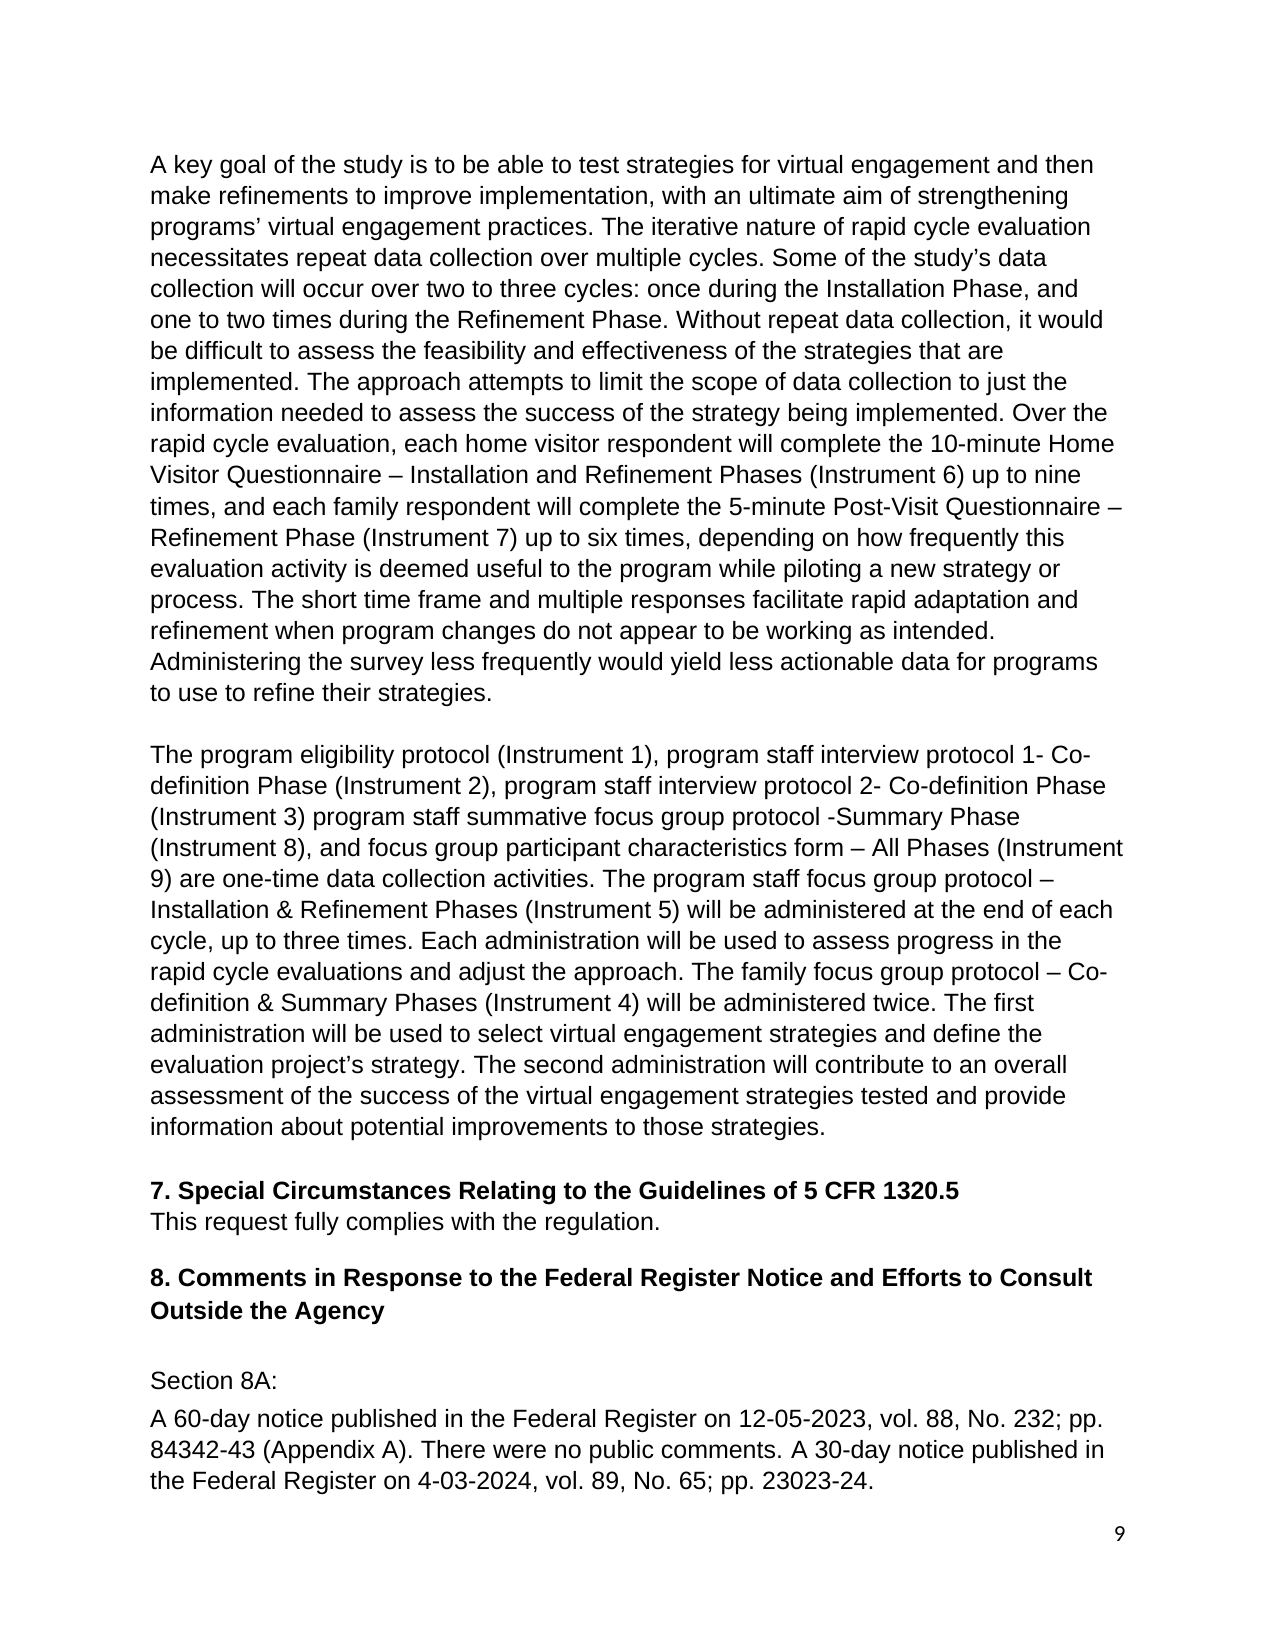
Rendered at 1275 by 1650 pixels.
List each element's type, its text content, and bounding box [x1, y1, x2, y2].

text A key goal of the study is to be able to test strategies for virtual engagement and then make refinements to improve implementation, with an ultimate aim of strengthening programs’ virtual engagement practices. The iterative nature of rapid cycle evaluation necessitates repeat data collection over multiple cycles. Some of the study’s data collection will occur over two to three cycles: once during the Installation Phase, and one to two times during the Refinement Phase. Without repeat data collection, it would be difficult to assess the feasibility and effectiveness of the strategies that are implemented. The approach attempts to limit the scope of data collection to just the information needed to assess the success of the strategy being implemented. Over the rapid cycle evaluation, each home visitor respondent will complete the 10-minute Home Visitor Questionnaire – Installation and Refinement Phases (Instrument 6) up to nine times, and each family respondent will complete the 5-minute Post-Visit Questionnaire – Refinement Phase (Instrument 7) up to six times, depending on how frequently this evaluation activity is deemed useful to the program while piloting a new strategy or process. The short time frame and multiple responses facilitate rapid adaptation and refinement when program changes do not appear to be working as intended. Administering the survey less frequently would yield less actionable data for programs to use to refine their strategies. [150, 150, 1125, 706]
text This request fully complies with the regulation. [150, 1207, 1125, 1236]
subtitle 8. Comments in Response to the Federal Register Notice and Efforts to Consult Outside the Agency [150, 1263, 1125, 1325]
text The program eligibility protocol (Instrument 1), program staff interview protocol 1- Co-definition Phase (Instrument 2), program staff interview protocol 2- Co-definition Phase (Instrument 3) program staff summative focus group protocol -Summary Phase (Instrument 8), and focus group participant characteristics form – All Phases (Instrument 9) are one-time data collection activities. The program staff focus group protocol – Installation & Refinement Phases (Instrument 5) will be administered at the end of each cycle, up to three times. Each administration will be used to assess progress in the rapid cycle evaluations and adjust the approach. The family focus group protocol – Co-definition & Summary Phases (Instrument 4) will be administered twice. The first administration will be used to select virtual engagement strategies and define the evaluation project’s strategy. The second administration will contribute to an overall assessment of the success of the virtual engagement strategies tested and provide information about potential improvements to those strategies. [150, 740, 1125, 1141]
subtitle 7. Special Circumstances Relating to the Guidelines of 5 CFR 1320.5 [150, 1176, 1125, 1205]
text Section 8A: [150, 1366, 1125, 1395]
text A 60-day notice published in the Federal Register on 12-05-2023, vol. 88, No. 232; pp. 84342-43 (Appendix A). There were no public comments. A 30-day notice published in the Federal Register on 4-03-2024, vol. 89, No. 65; pp. 23023-24. [150, 1404, 1125, 1494]
